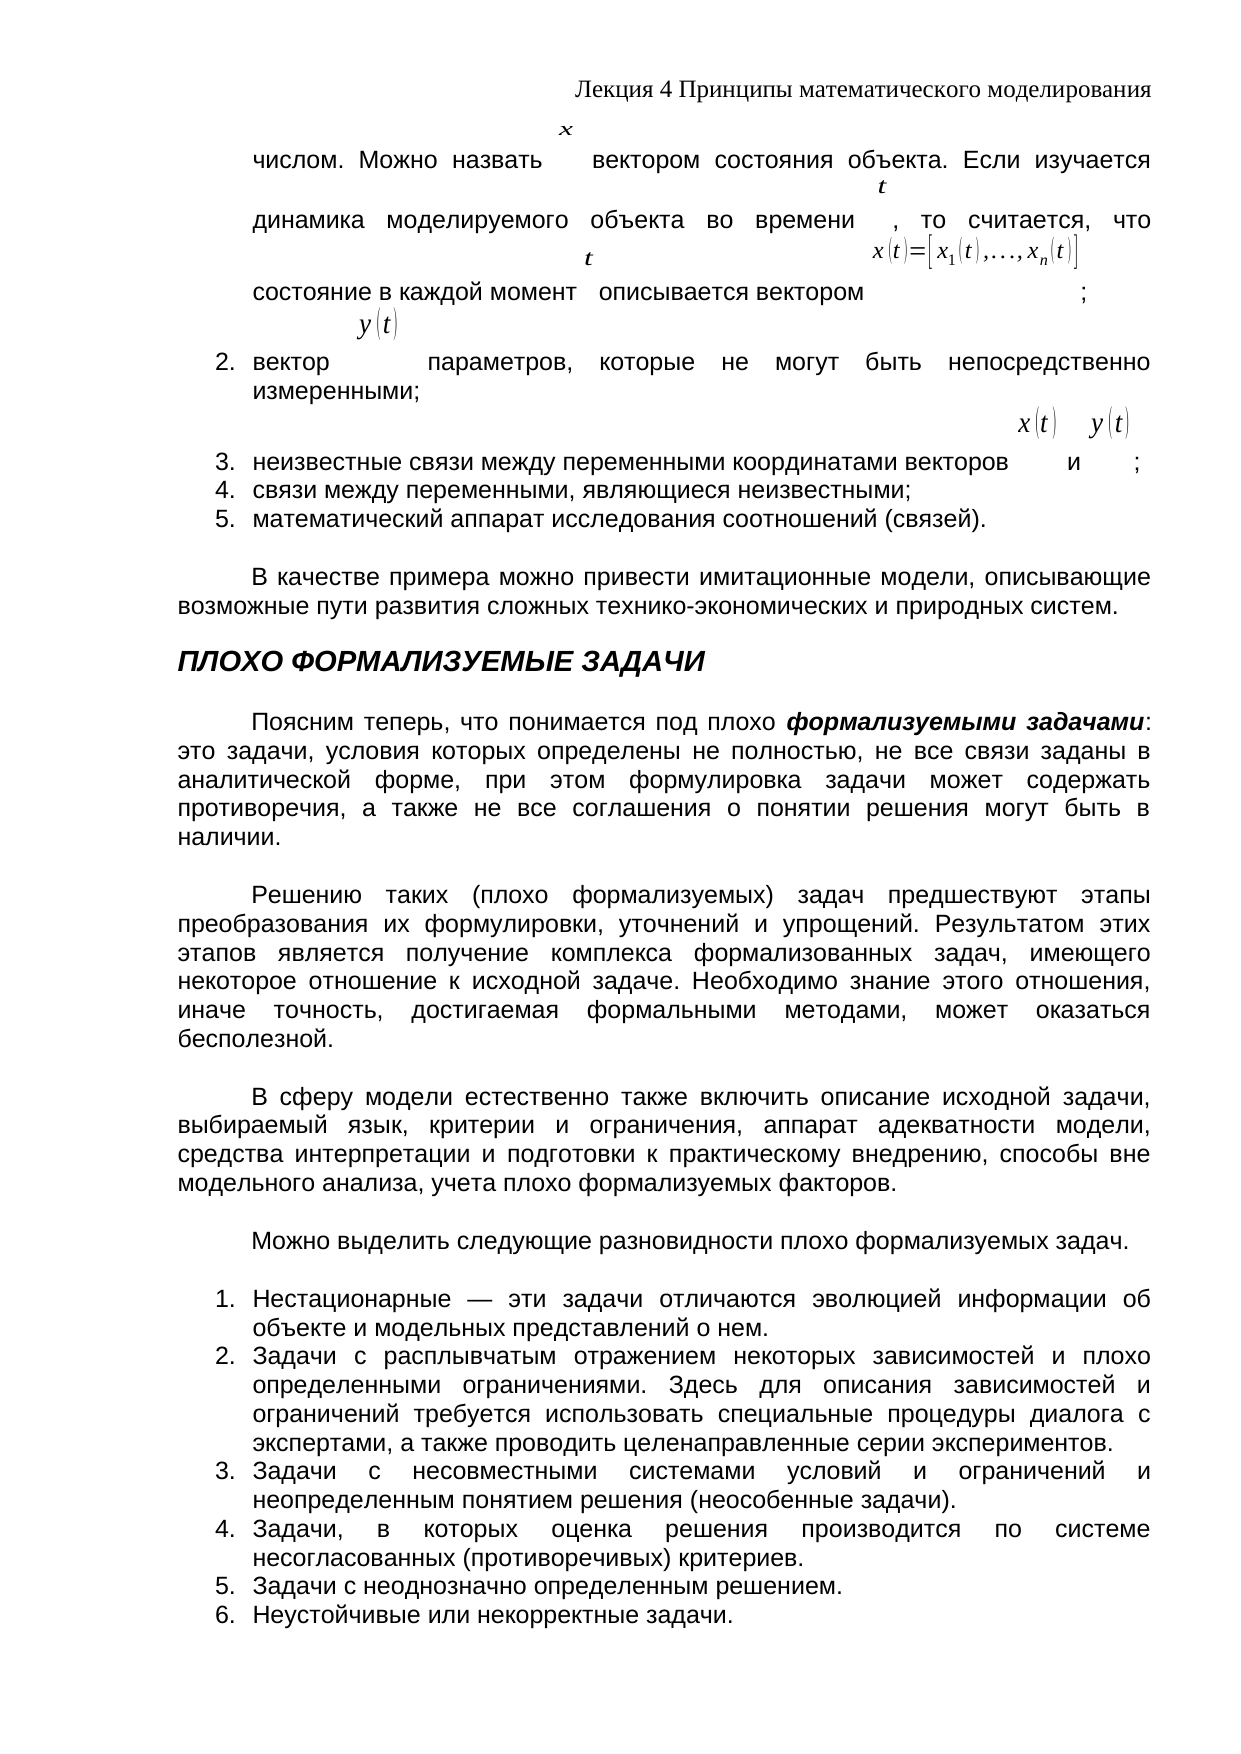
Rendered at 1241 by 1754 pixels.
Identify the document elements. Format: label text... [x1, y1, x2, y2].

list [215, 118, 1152, 306]
list Задачи с неоднозначно определенным решением. [215, 1571, 1152, 1600]
list Неустойчивые или некорректные задачи. [215, 1600, 1152, 1629]
text В сферу модели естественно также включить описание исходной задачи, выбираемый язык, критерии и ограничения, аппарат адекватности модели, средства интерпретации и подготовки к практическому внедрению, способы вне модельного анализа, учета плохо формализуемых факторов. [177, 1082, 1152, 1197]
list неизвестные связи между переменными координатами векторов и ; [215, 405, 1152, 475]
text Решению таких (плохо формализуемых) задач предшествуют этапы преобразования их формулировки, уточнений и упрощений. Результатом этих этапов является получение комплекса формализованных задач, имеющего некоторое отношение к исходной задаче. Необходимо знание этого отношения, иначе точность, достигаемая формальными методами, может оказаться бесполезной. [177, 880, 1152, 1053]
list Задачи с несовместными системами условий и ограничений и неопределенным понятием решения (неособенные задачи). [215, 1456, 1152, 1514]
list вектор параметров, которые не могут быть непосредственно измеренными; [215, 306, 1152, 405]
text Поясним теперь, что понимается под плохо формализуемыми задачами: это задачи, условия которых определены не полностью, не все связи заданы в аналитической форме, при этом формулировка задачи может содержать противоречия, а также не все соглашения о понятии решения могут быть в наличии. [177, 707, 1152, 851]
text Можно выделить следующие разновидности плохо формализуемых задач. [177, 1226, 1152, 1255]
list Задачи, в которых оценка решения производится по системе несогласованных (противоречивых) критериев. [215, 1514, 1152, 1571]
text В качестве примера можно привести имитационные модели, описывающие возможные пути развития сложных технико-экономических и природных систем. [177, 562, 1152, 619]
subtitle Плохо формализуемые задачи [177, 644, 1152, 678]
list Нестационарные — эти задачи отличаются эволюцией информации об объекте и модельных представлений о нем. [215, 1284, 1152, 1341]
list связи между переменными, являющиеся неизвестными; [215, 475, 1152, 504]
list математический аппарат исследования соотношений (связей). [215, 504, 1152, 533]
list Задачи с расплывчатым отражением некоторых зависимостей и плохо определенными ограничениями. Здесь для описания зависимостей и ограничений требуется использовать специальные процедуры диалога с экспертами, а также проводить целенаправленные серии экспериментов. [215, 1341, 1152, 1456]
